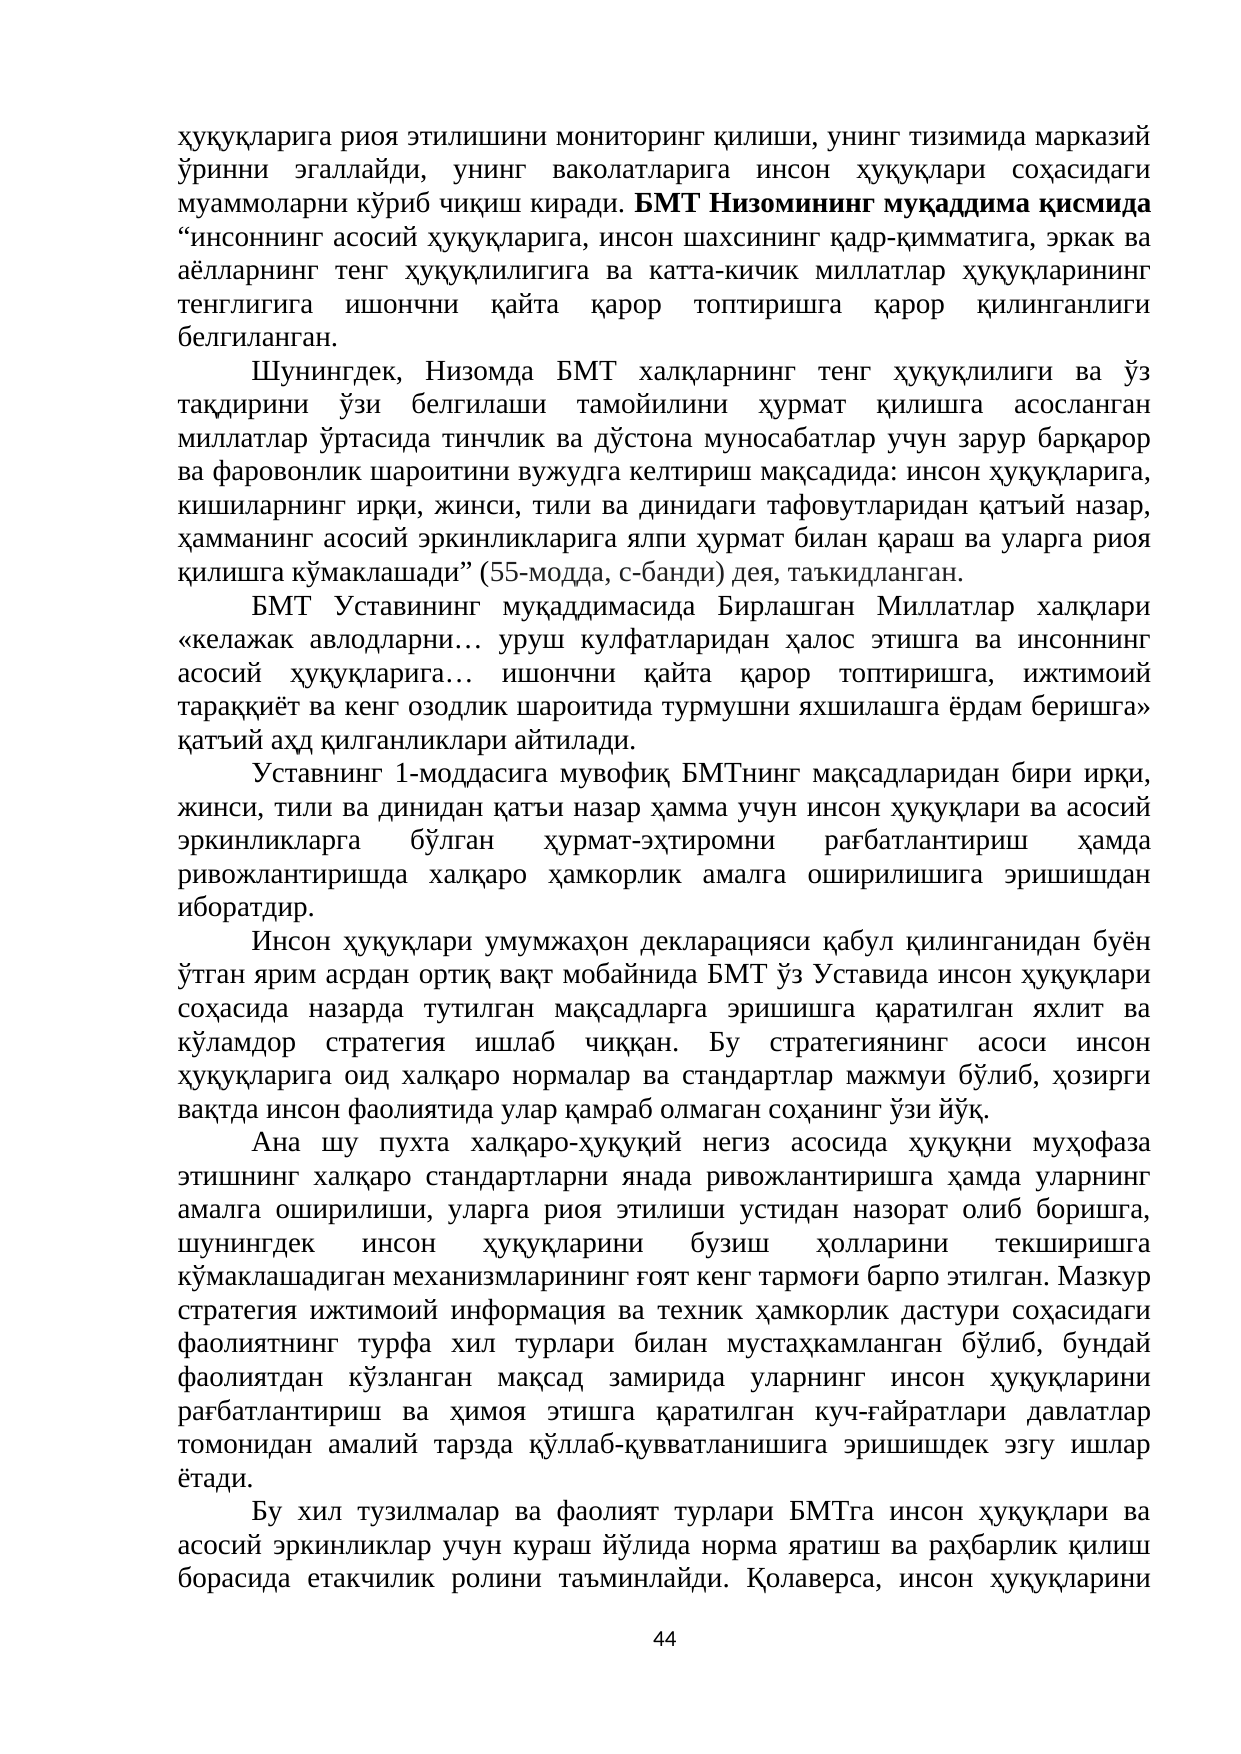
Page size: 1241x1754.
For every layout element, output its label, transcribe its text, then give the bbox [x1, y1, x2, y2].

text БМТ Уставининг муқаддимасида Бирлашган Миллатлар халқлари «келажак авлодларни… уруш кулфатларидан ҳалос этишга ва инсоннинг асосий ҳуқуқларига… ишончни қайта қарор топтиришга, ижтимоий тараққиёт ва кенг озодлик шароитида турмушни яхшилашга ёрдам беришга» қатъий аҳд қилганликлари айтилади. [177, 588, 1152, 755]
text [177, 1493, 1152, 1594]
text Ана шу пухта халқаро-ҳуқуқий негиз асосида ҳуқуқни муҳофаза этишнинг халқаро стандартларни янада ривожлантиришга ҳамда уларнинг амалга оширилиши, уларга риоя этилиши устидан назорат олиб боришга, шунингдек инсон ҳуқуқларини бузиш ҳолларини текширишга кўмаклашадиган механизмларининг ғоят кенг тармоғи барпо этилган. Мазкур стратегия ижтимоий информация ва техник ҳамкорлик дастури соҳасидаги фаолиятнинг турфа хил турлари билан мустаҳкамланган бўлиб, бундай фаолиятдан кўзланган мақсад замирида уларнинг инсон ҳуқуқларини рағбатлантириш ва ҳимоя этишга қаратилган куч-ғайратлари давлатлар томонидан амалий тарзда қўллаб-қувватланишига эришишдек эзгу ишлар ётади. [177, 1124, 1152, 1493]
text Шунингдек, Низомда БМТ халқларнинг тенг ҳуқуқлилиги ва ўз тақдирини ўзи белгилаши тамойилини ҳурмат қилишга асосланган миллатлар ўртасида тинчлик ва дўстона муносабатлар учун зарур барқарор ва фаровонлик шароитини вужудга келтириш мақсадида: инсон ҳуқуқларига, кишиларнинг ирқи, жинси, тили ва динидаги тафовутларидан қатъий назар, ҳамманинг асосий эркинликларига ялпи ҳурмат билан қараш ва уларга риоя қилишга кўмаклашади” (55-модда, с-банди) дея, таъкидланган. [177, 353, 1152, 588]
text Инсон ҳуқуқлари умумжаҳон декларацияси қабул қилинганидан буён ўтган ярим асрдан ортиқ вақт мобайнида БМТ ўз Уставида инсон ҳуқуқлари соҳасида назарда тутилган мақсадларга эришишга қаратилган яхлит ва кўламдор стратегия ишлаб чиққан. Бу стратегиянинг асоси инсон ҳуқуқларига оид халқаро нормалар ва стандартлар мажмуи бўлиб, ҳозирги вақтда инсон фаолиятида улар қамраб олмаган соҳанинг ўзи йўқ. [177, 923, 1152, 1124]
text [177, 118, 1152, 353]
text Уставнинг 1-моддасига мувофиқ БМТнинг мақсадларидан бири ирқи, жинси, тили ва динидан қатъи назар ҳамма учун инсон ҳуқуқлари ва асосий эркинликларга бўлган ҳурмат-эҳтиромни рағбатлантириш ҳамда ривожлантиришда халқаро ҳамкорлик амалга оширилишига эришишдан иборатдир. [177, 755, 1152, 923]
